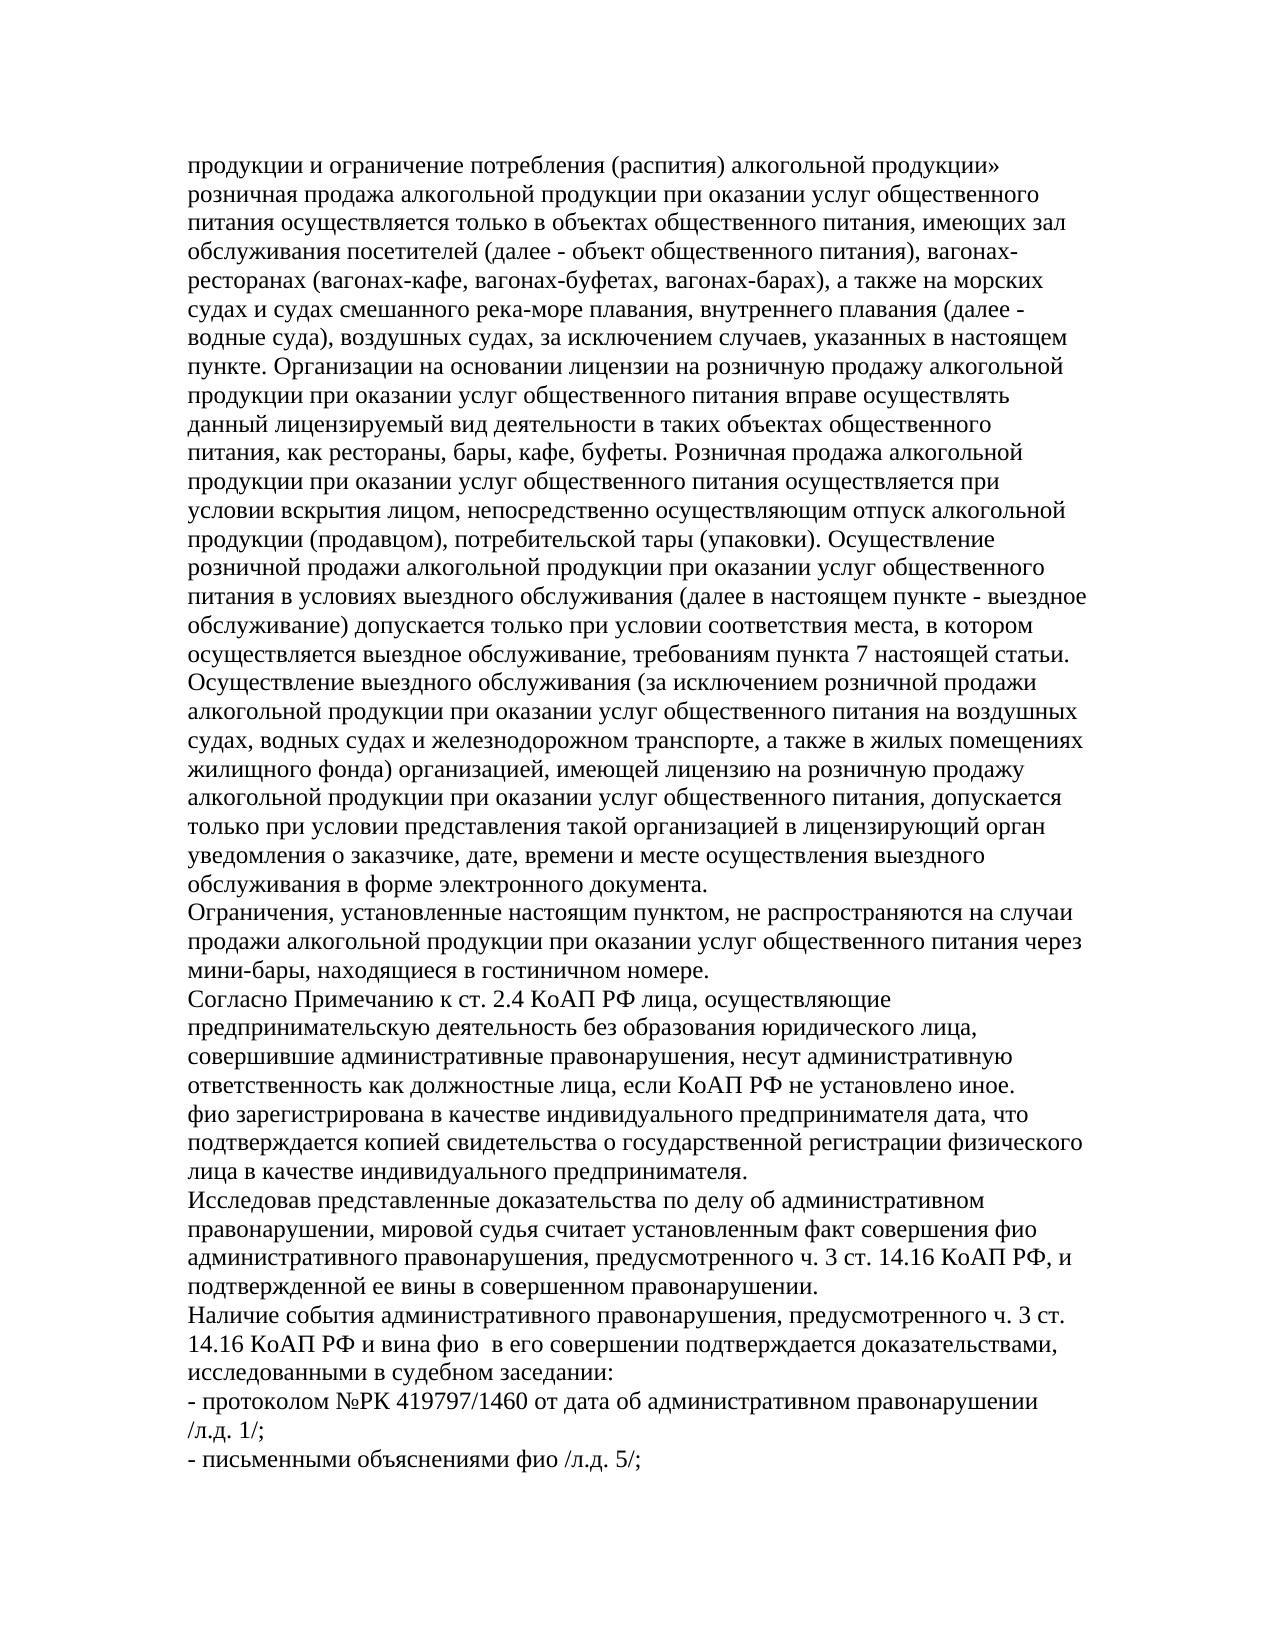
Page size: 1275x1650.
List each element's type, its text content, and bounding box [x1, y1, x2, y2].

text - письменными объяснениями фио /л.д. 5/; [187, 1444, 1087, 1472]
text Исследовав представленные доказательства по делу об административном правонарушении, мировой судья считает установленным факт совершения фио административного правонарушения, предусмотренного ч. 3 ст. 14.16 КоАП РФ, и подтвержденной ее вины в совершенном правонарушении. [187, 1185, 1087, 1300]
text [187, 150, 1087, 897]
text - протоколом №РК 419797/1460 от дата об административном правонарушении /л.д. 1/; [187, 1386, 1087, 1444]
text Согласно Примечанию к ст. 2.4 КоАП РФ лица, осуществляющие предпринимательскую деятельность без образования юридического лица, совершившие административные правонарушения, несут административную ответственность как должностные лица, если КоАП РФ не установлено иное. [187, 984, 1087, 1099]
text Наличие события административного правонарушения, предусмотренного ч. 3 ст. 14.16 КоАП РФ и вина фио в его совершении подтверждается доказательствами, исследованными в судебном заседании: [187, 1300, 1087, 1386]
text Ограничения, установленные настоящим пунктом, не распространяются на случаи продажи алкогольной продукции при оказании услуг общественного питания через мини-бары, находящиеся в гостиничном номере. [187, 897, 1087, 984]
text фио зарегистрирована в качестве индивидуального предпринимателя дата, что подтверждается копией свидетельства о государственной регистрации физического лица в качестве индивидуального предпринимателя. [187, 1099, 1087, 1185]
